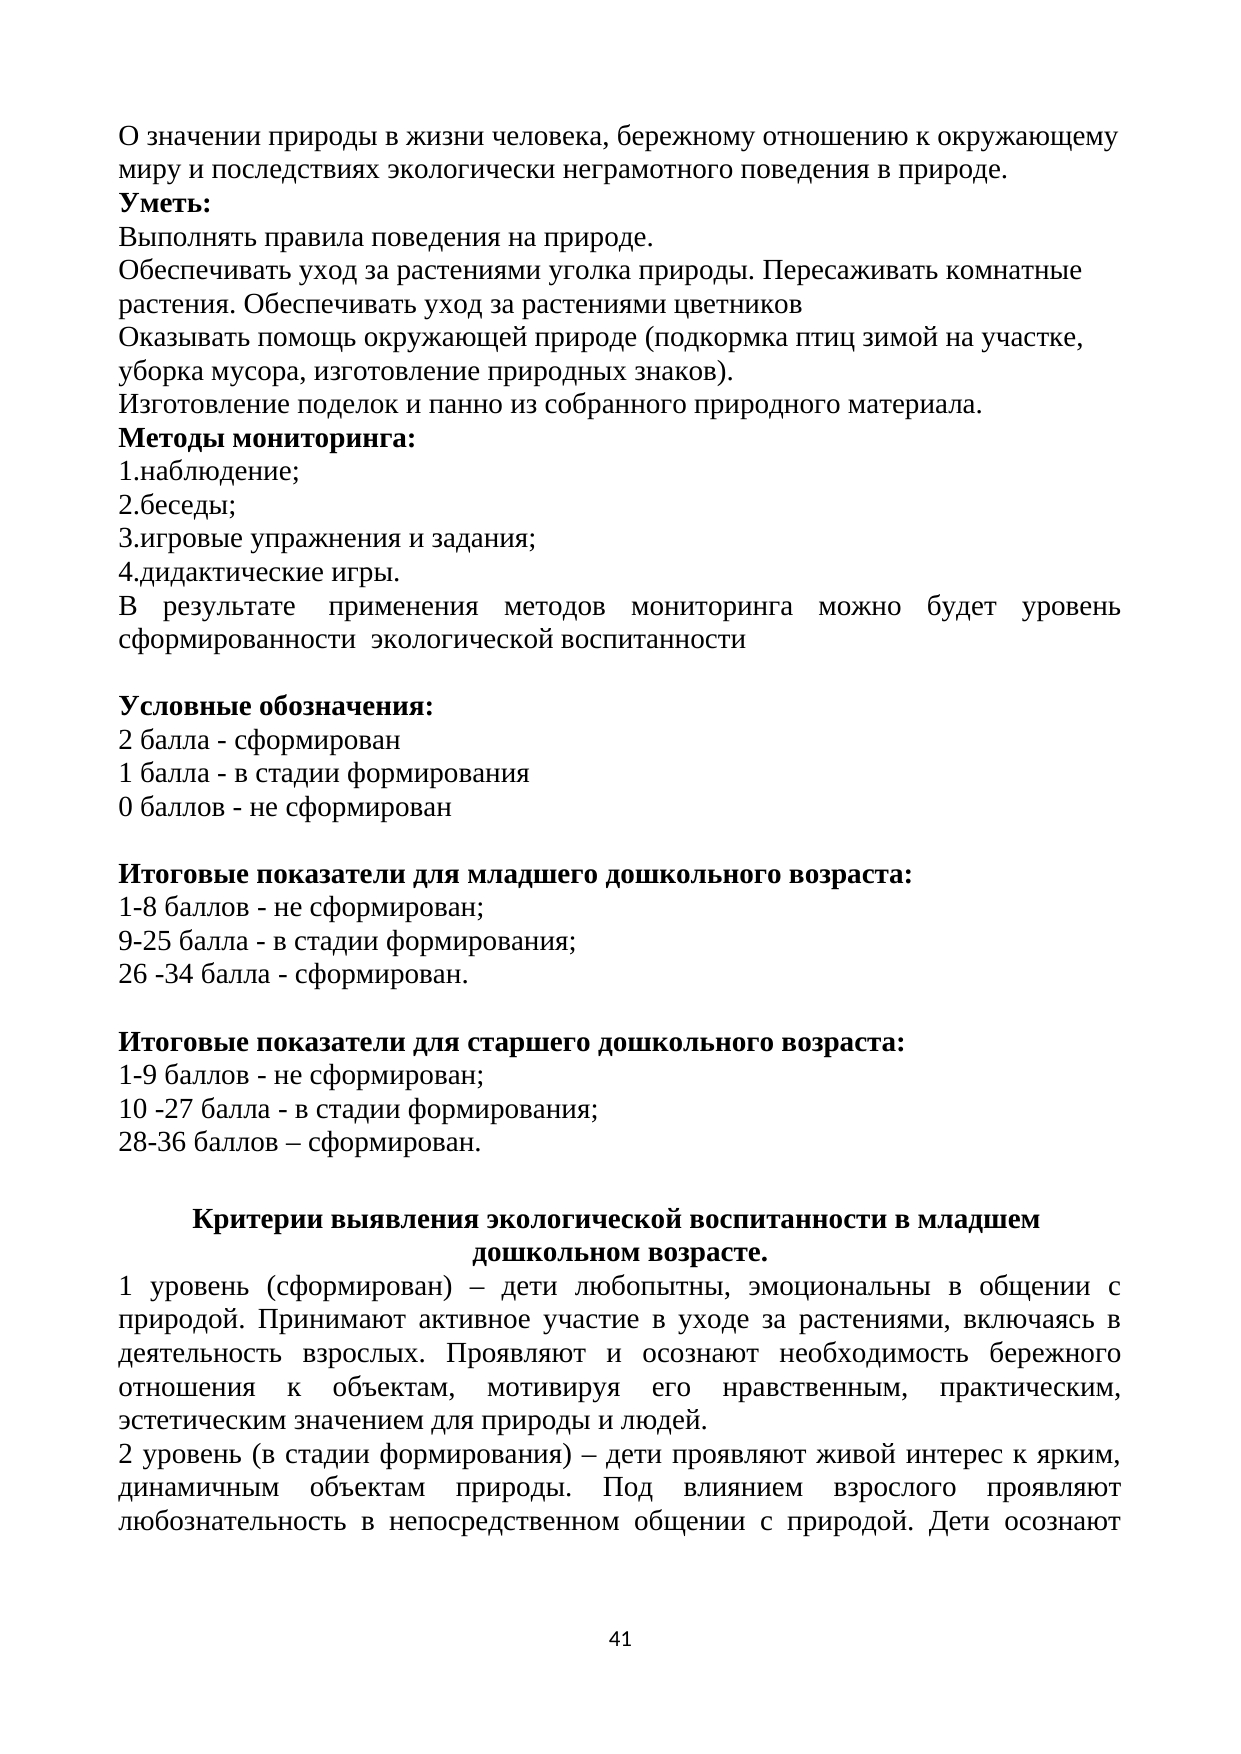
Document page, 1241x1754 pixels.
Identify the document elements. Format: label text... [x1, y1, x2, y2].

text О значении природы в жизни человека, бережному отношению к окружающему миру и последствиях экологически неграмотного поведения в природе. [118, 118, 1122, 185]
text 10 -27 балла - в стадии формирования; [118, 1091, 1122, 1124]
text Методы мониторинга: [118, 420, 1122, 453]
text 1-8 баллов - не сформирован; 9-25 балла - в стадии формирования; 26 -34 балла - сформирован. [118, 889, 1122, 990]
text 1.наблюдение; [118, 453, 1122, 487]
text 1 балла - в стадии формирования [118, 755, 1122, 789]
text Уметь: [118, 185, 1122, 219]
text Итоговые показатели для младшего дошкольного возраста: [118, 856, 1122, 889]
text Итоговые показатели для старшего дошкольного возраста: [118, 1024, 1122, 1057]
text В результате применения методов мониторинга можно будет уровень сформированности экологической воспитанности [118, 588, 1122, 655]
text Критерии выявления экологической воспитанности в младшем дошкольном возрасте. [118, 1201, 1122, 1268]
text Оказывать помощь окружающей природе (подкормка птиц зимой на участке, уборка мусора, изготовление природных знаков). [118, 319, 1122, 386]
text 28-36 баллов – сформирован. [118, 1124, 1122, 1158]
text Изготовление поделок и панно из собранного природного материала. [118, 386, 1122, 420]
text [118, 1436, 1122, 1536]
text 3.игровые упражнения и задания; [118, 521, 1122, 554]
text 4.дидактические игры. [118, 554, 1122, 588]
text 1-9 баллов - не сформирован; [118, 1057, 1122, 1091]
text Условные обозначения: [118, 688, 1122, 722]
text 2.беседы; [118, 487, 1122, 521]
text Обеспечивать уход за растениями уголка природы. Пересаживать комнатные растения. Обеспечивать уход за растениями цветников [118, 252, 1122, 319]
text 2 балла - сформирован [118, 722, 1122, 755]
text 1 уровень (сформирован) – дети любопытны, эмоциональны в общении с природой. Принимают активное участие в уходе за растениями, включаясь в деятельность взрослых. Проявляют и осознают необходимость бережного отношения к объектам, мотивируя его нравственным, практическим, эстетическим значением для природы и людей. [118, 1268, 1122, 1436]
text Выполнять правила поведения на природе. [118, 219, 1122, 252]
text 0 баллов - не сформирован [118, 789, 1122, 822]
